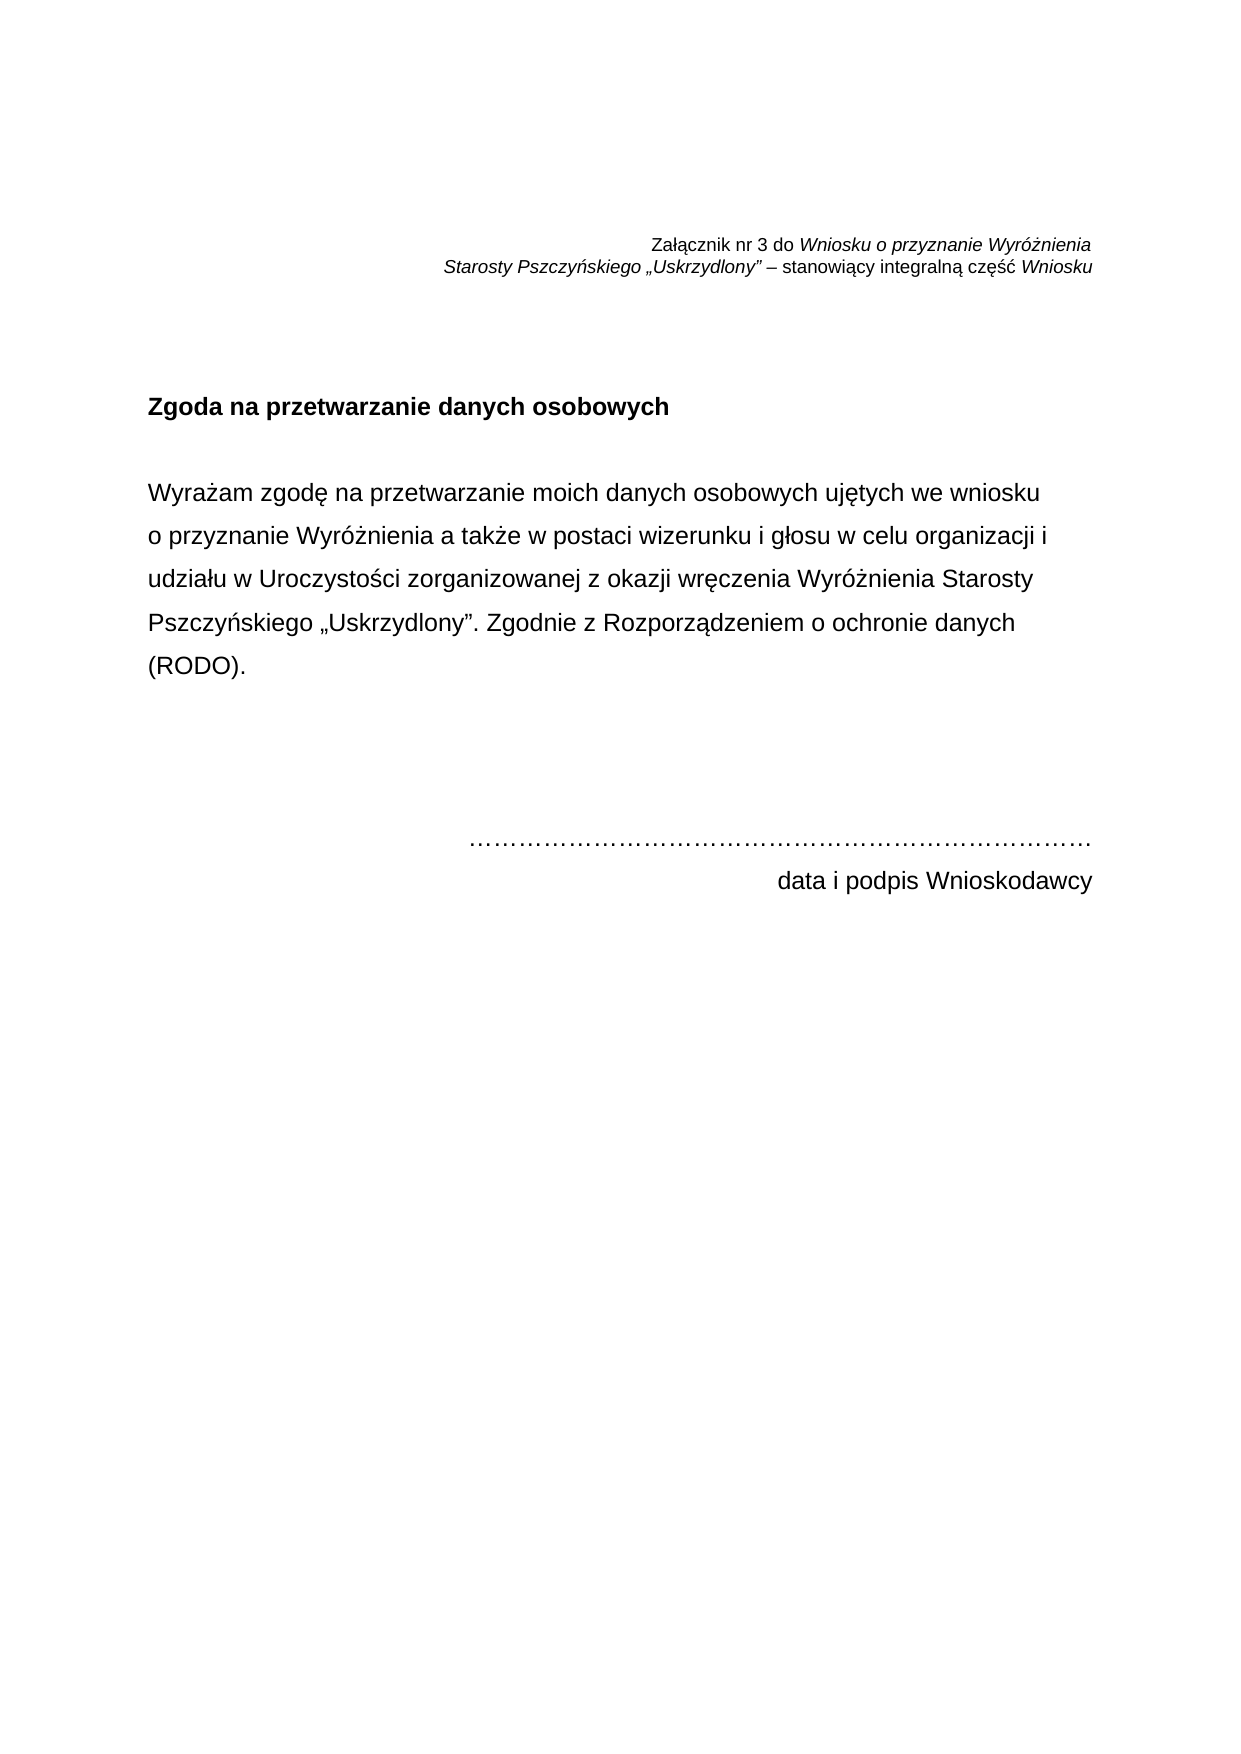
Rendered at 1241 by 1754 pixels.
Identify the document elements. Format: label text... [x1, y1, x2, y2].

text Starosty Pszczyńskiego „Uskrzydlony” – stanowiący integralną część Wniosku [148, 255, 1093, 277]
text Wyrażam zgodę na przetwarzanie moich danych osobowych ujętych we wniosku o przyznanie Wyróżnienia a także w postaci wizerunku i głosu w celu organizacji i udziału w Uroczystości zorganizowanej z okazji wręczenia Wyróżnienia Starosty Pszczyńskiego „Uskrzydlony”. Zgodnie z Rozporządzeniem o ochronie danych (RODO). [148, 478, 1093, 679]
text data i podpis Wnioskodawcy [148, 866, 1093, 895]
text Załącznik nr 3 do Wniosku o przyznanie Wyróżnienia [148, 234, 1093, 255]
text Zgoda na przetwarzanie danych osobowych [148, 392, 1093, 421]
text ………………………………………………………………… [148, 823, 1093, 852]
